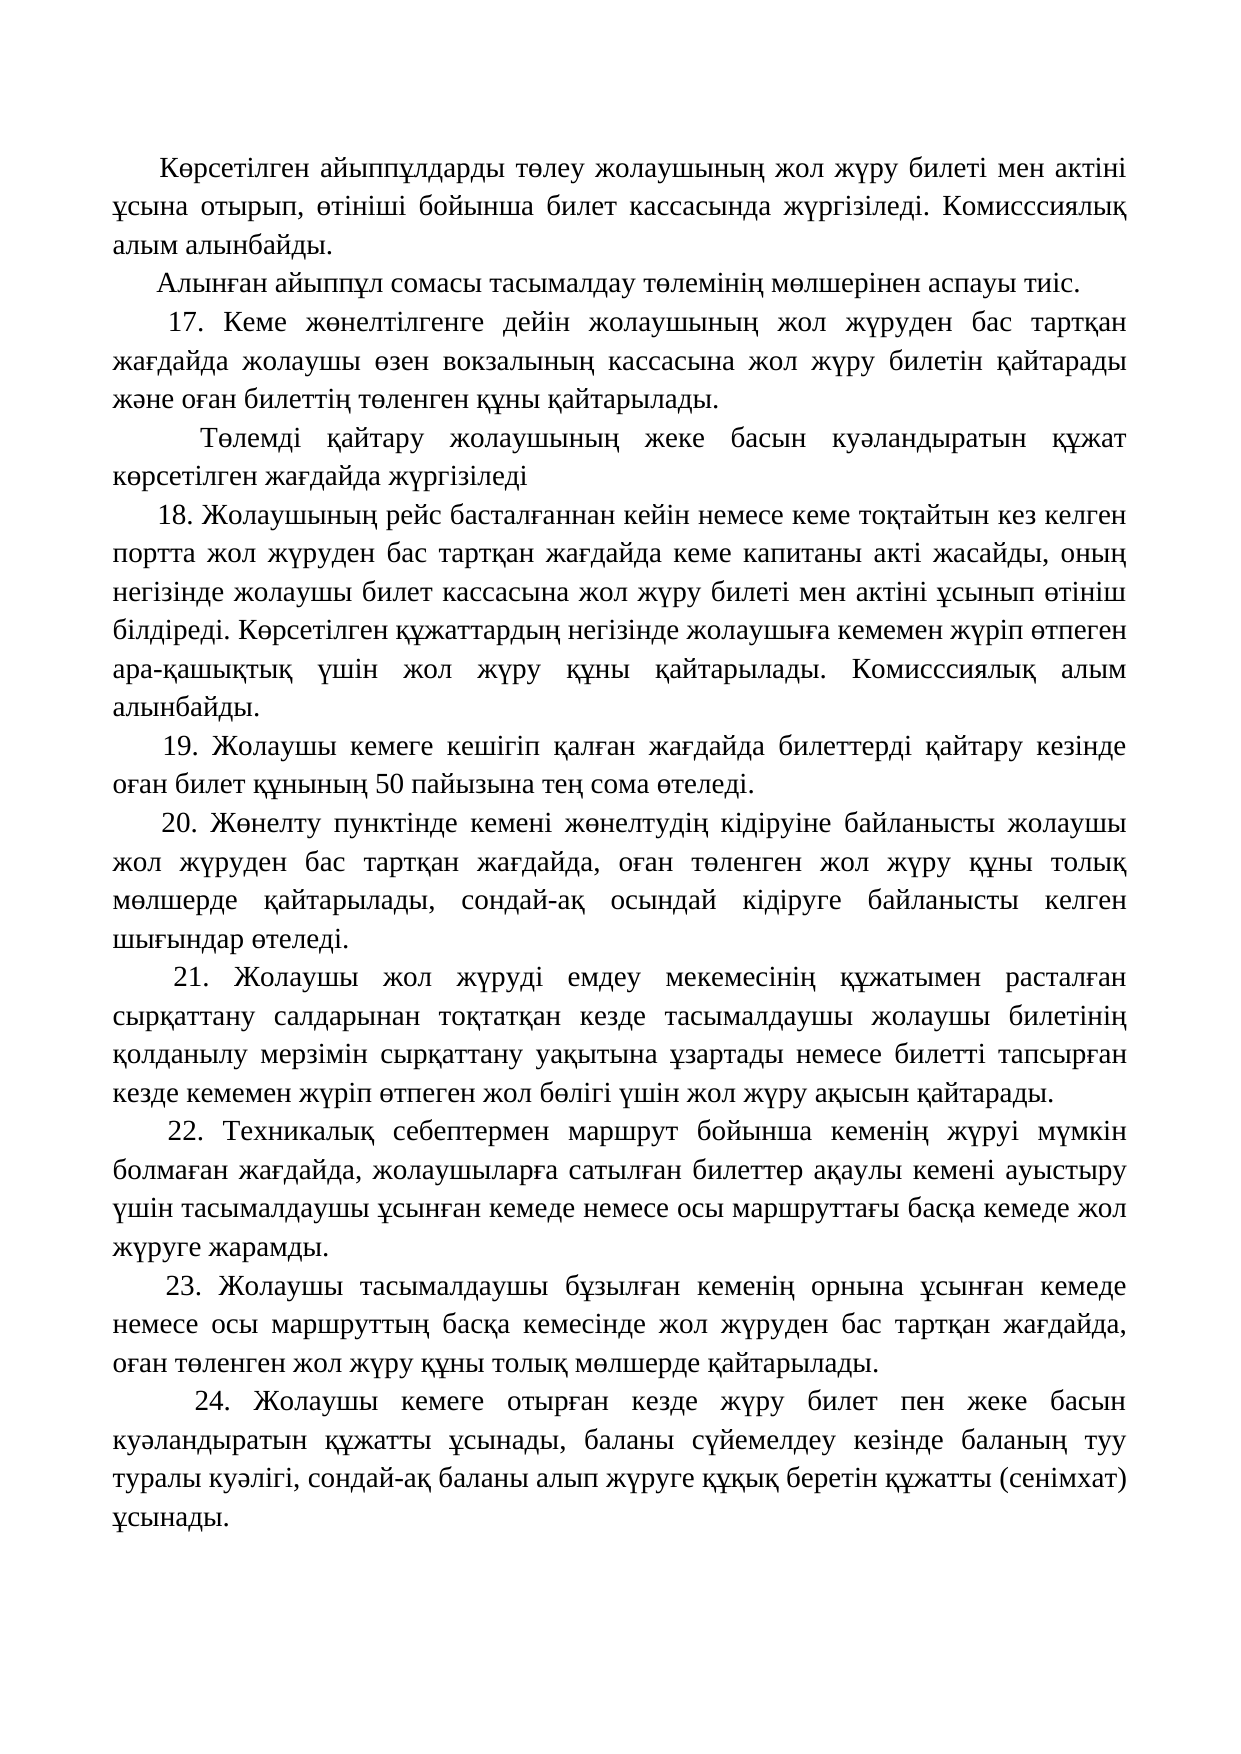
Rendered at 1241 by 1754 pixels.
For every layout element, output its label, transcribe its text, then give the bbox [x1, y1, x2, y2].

text Көрсетілген айыппұлдарды төлеу жолаушының жол жүру билеті мен актіні ұсына отырып, өтініші бойынша билет кассасында жүргізіледі. Комисссиялық алым алынбайды. [112, 150, 1128, 261]
text 22. Техникалық себептермен маршрут бойынша кеменің жүруі мүмкін болмаған жағдайда, жолаушыларға сатылған билеттер ақаулы кемені ауыстыру үшін тасымалдаушы ұсынған кемеде немесе осы маршруттағы басқа кемеде жол жүруге жарамды. [112, 1113, 1128, 1263]
text 24. Жолаушы кемеге отырған кезде жүру билет пен жеке басын куәландыратын құжатты ұсынады, баланы сүйемелдеу кезінде баланың туу туралы куәлігі, сондай-ақ баланы алып жүруге құқық беретін құжатты (сенімхат) ұсынады. [112, 1383, 1128, 1532]
text 23. Жолаушы тасымалдаушы бұзылған кеменің орнына ұсынған кемеде немесе осы маршруттың басқа кемесінде жол жүруден бас тартқан жағдайда, оған төленген жол жүру құны толық мөлшерде қайтарылады. [112, 1268, 1128, 1378]
text 17. Кеме жөнелтілгенге дейін жолаушының жол жүруден бас тартқан жағдайда жолаушы өзен вокзалының кассасына жол жүру билетін қайтарады және оған билеттің төленген құны қайтарылады. [112, 304, 1128, 415]
text 20. Жөнелту пунктінде кемені жөнелтудің кідіруіне байланысты жолаушы жол жүруден бас тартқан жағдайда, оған төленген жол жүру құны толық мөлшерде қайтарылады, сондай-ақ осындай кідіруге байланысты келген шығындар өтеледі. [112, 805, 1128, 954]
text Төлемді қайтару жолаушының жеке басын куәландыратын құжат көрсетілген жағдайда жүргізіледі [112, 420, 1128, 492]
text Алынған айыппұл сомасы тасымалдау төлемінің мөлшерінен аспауы тиіс. [112, 266, 1128, 299]
text 21. Жолаушы жол жүруді емдеу мекемесінің құжатымен расталған сырқаттану салдарынан тоқтатқан кезде тасымалдаушы жолаушы билетінің қолданылу мерзімін сырқаттану уақытына ұзартады немесе билетті тапсырған кезде кемемен жүріп өтпеген жол бөлігі үшін жол жүру ақысын қайтарады. [112, 959, 1128, 1108]
text 19. Жолаушы кемеге кешігіп қалған жағдайда билеттерді қайтару кезінде оған билет құнының 50 пайызына тең сома өтеледі. [112, 728, 1128, 800]
text 18. Жолаушының рейс басталғаннан кейін немесе кеме тоқтайтын кез келген портта жол жүруден бас тартқан жағдайда кеме капитаны акті жасайды, оның негізінде жолаушы билет кассасына жол жүру билеті мен актіні ұсынып өтініш білдіреді. Көрсетілген құжаттардың негізінде жолаушыға кемемен жүріп өтпеген ара-қашықтық үшін жол жүру құны қайтарылады. Комисссиялық алым алынбайды. [112, 497, 1128, 723]
